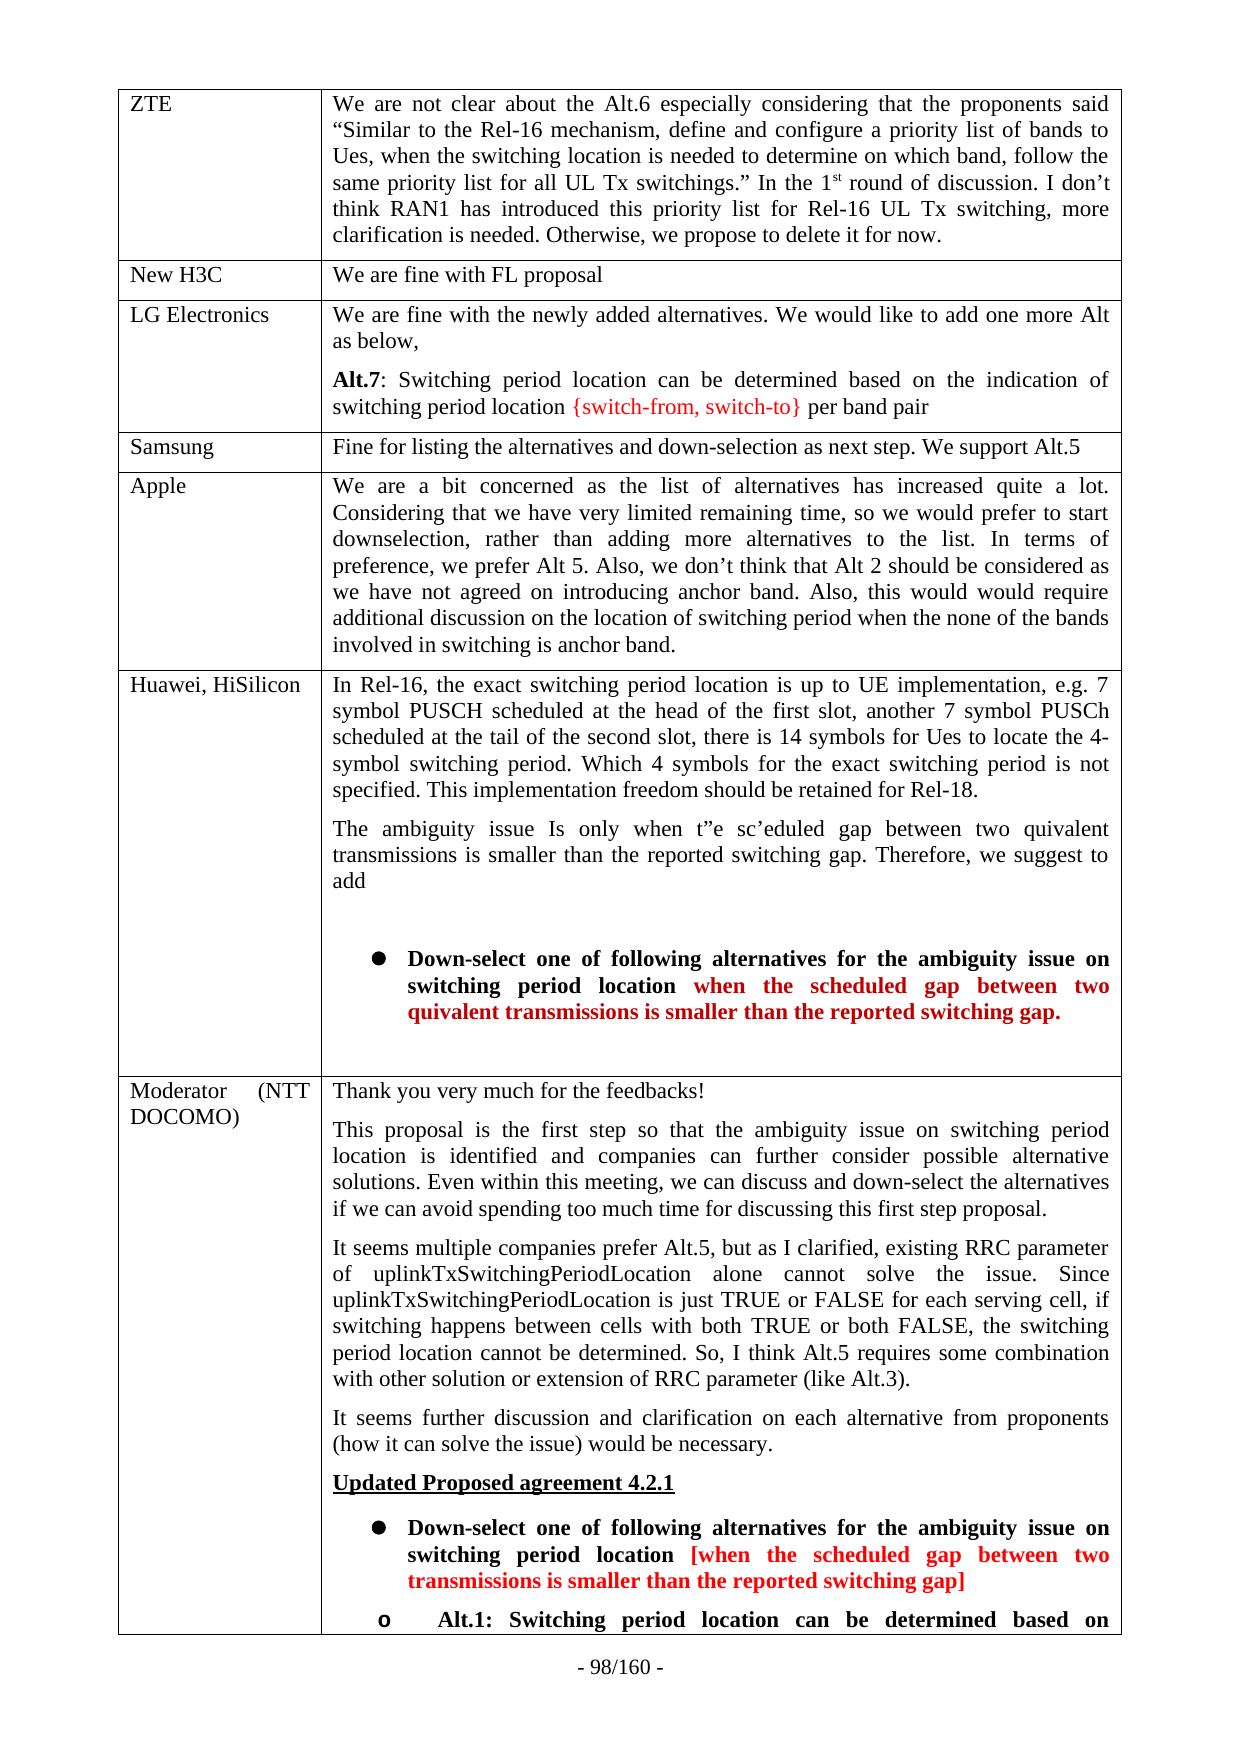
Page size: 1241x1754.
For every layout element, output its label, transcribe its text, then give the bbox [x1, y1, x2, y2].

table_cell Huawei, HiSilicon [119, 671, 321, 1076]
table_cell ZTE [119, 90, 321, 260]
table_cell We are a bit concerned as the list of alternatives has increased quite a lot. Considering that we have very limited remaining time, so we would prefer to start downselection, rather than adding more alternatives to the list. In terms of preference, we prefer Alt 5. Also, we don’t think that Alt 2 should be considered as we have not agreed on introducing anchor band. Also, this would would require additional discussion on the location of switching period when the none of the bands involved in switching is anchor band. [322, 473, 1121, 669]
table_cell Apple [119, 473, 321, 669]
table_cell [322, 1077, 1121, 1634]
table_cell We are fine with the newly added alternatives. We would like to add one more Alt as below, Alt.7: Switching period location can be determined based on the indication of switching period location {switch-from, switch-to} per band pair [322, 301, 1121, 432]
table_cell We are fine with FL proposal [322, 261, 1121, 300]
table_cell In Rel-16, the exact switching period location is up to UE implementation, e.g. 7 symbol PUSCH scheduled at the head of the first slot, another 7 symbol PUSCh scheduled at the tail of the second slot, there is 14 symbols for Ues to locate the 4-symbol switching period. Which 4 symbols for the exact switching period is not specified. This implementation freedom should be retained for Rel-18. The ambiguity issue Is only when t”e sc’eduled gap between two quivalent transmissions is smaller than the reported switching gap. Therefore, we suggest to add Down-select one of following alternatives for the ambiguity issue on switching period location when the scheduled gap between two quivalent transmissions is smaller than the reported switching gap. [322, 671, 1121, 1076]
table_cell We are not clear about the Alt.6 especially considering that the proponents said “Similar to the Rel-16 mechanism, define and configure a priority list of bands to Ues, when the switching location is needed to determine on which band, follow the same priority list for all UL Tx switchings.” In the 1st round of discussion. I don’t think RAN1 has introduced this priority list for Rel-16 UL Tx switching, more clarification is needed. Otherwise, we propose to delete it for now. [322, 90, 1121, 260]
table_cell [119, 1077, 321, 1634]
table_cell Fine for listing the alternatives and down-selection as next step. We support Alt.5 [322, 433, 1121, 472]
table_cell LG Electronics [119, 301, 321, 432]
table_cell New H3C [119, 261, 321, 300]
table_cell Samsung [119, 433, 321, 472]
